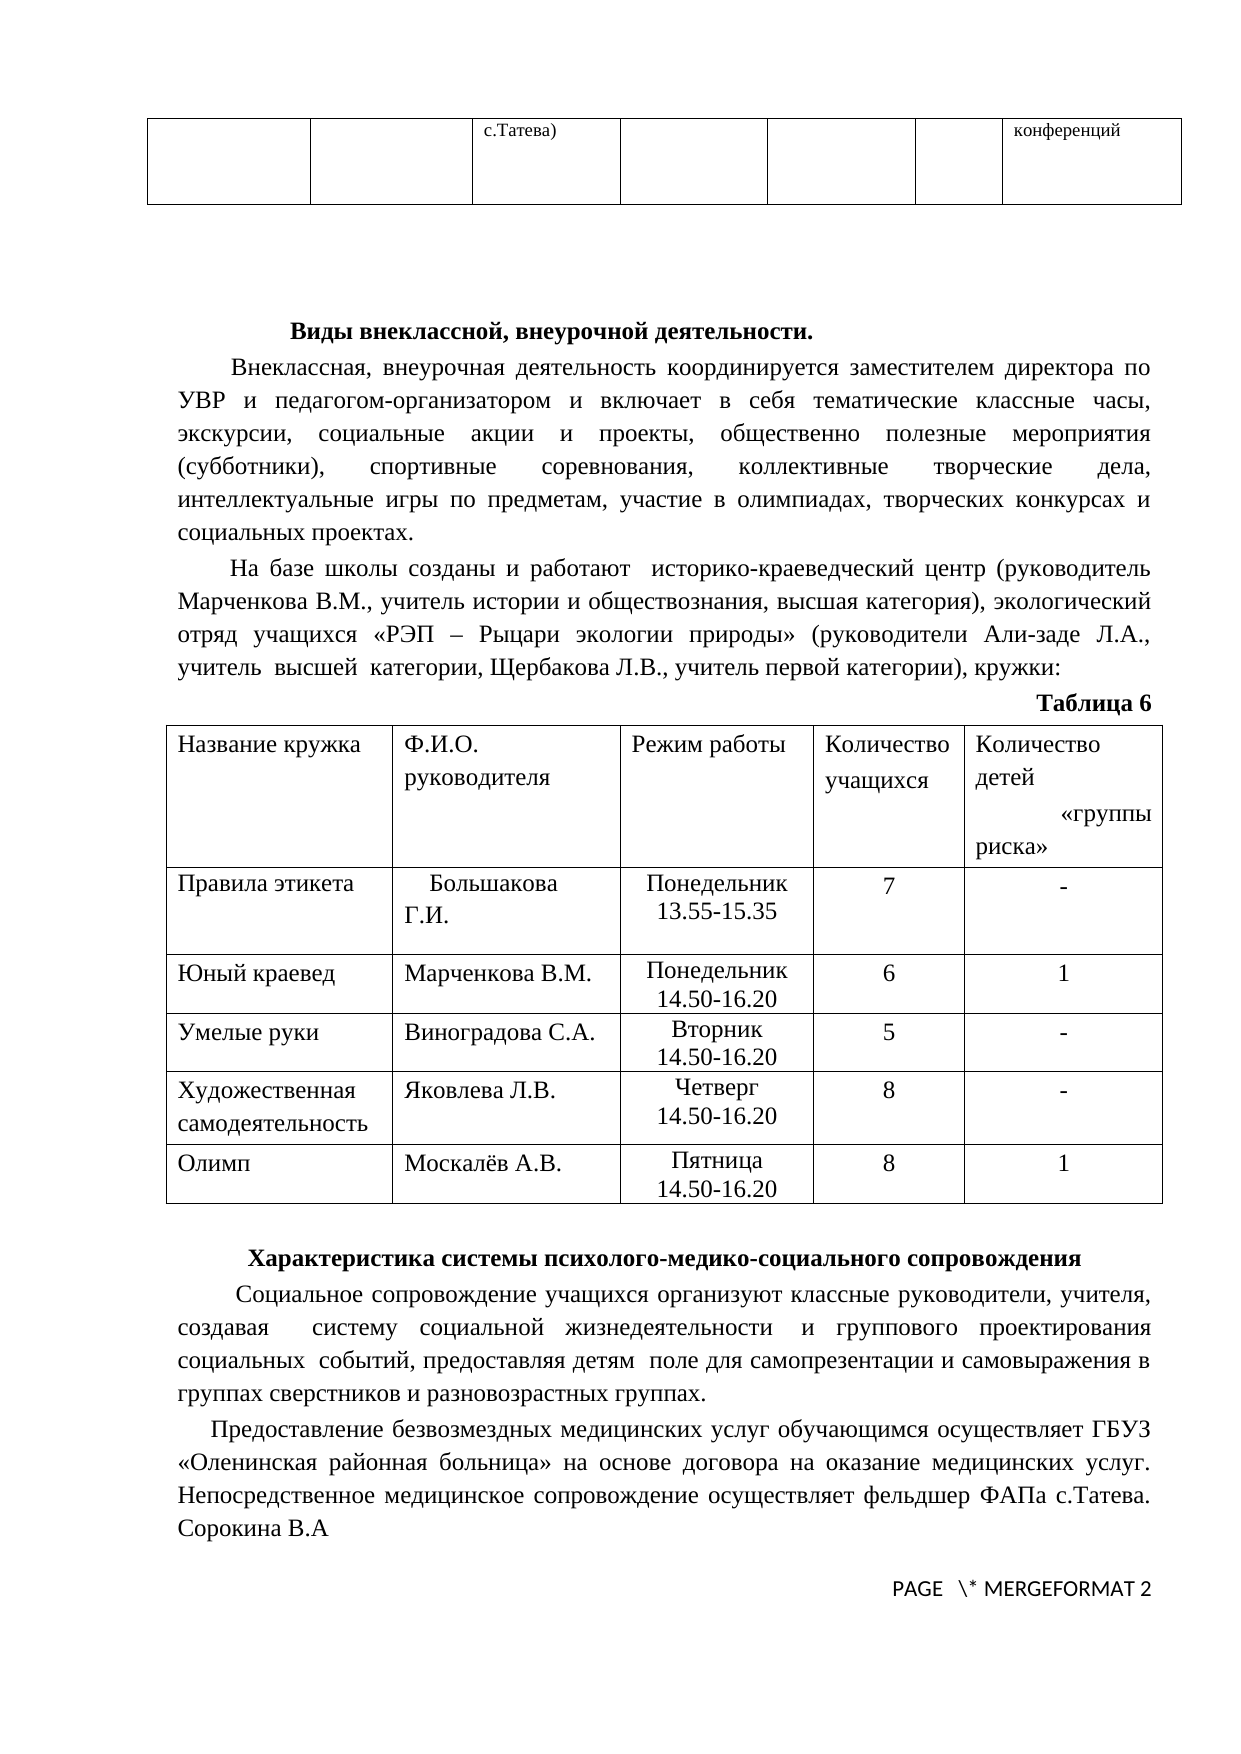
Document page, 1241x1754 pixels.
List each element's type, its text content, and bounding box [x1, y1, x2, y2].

table_cell 6 [814, 1167, 964, 1224]
table_cell Марченкова В.М. [393, 1167, 620, 1224]
table_cell Художественная самодеятельность [167, 1284, 392, 1356]
table_cell Пятница 14.50-16.20 [621, 1357, 813, 1414]
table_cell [768, 119, 915, 416]
table_cell Москалёв А.В. [393, 1357, 620, 1414]
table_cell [473, 119, 620, 416]
table_cell Умелые руки [167, 1226, 392, 1283]
table_cell Большакова Г.И. [393, 1080, 620, 1166]
table_header Название кружка [167, 938, 392, 1078]
table_cell Юный краевед [167, 1167, 392, 1224]
table_header Количество учащихся [814, 938, 964, 1078]
table_cell 1 [965, 1167, 1162, 1224]
table_cell - [965, 1284, 1162, 1356]
table_cell Правила этикета [167, 1080, 392, 1166]
table_header Количество детей «группы риска» [965, 938, 1162, 1078]
text Таблица 6 [177, 900, 1152, 929]
table_cell 5 [814, 1226, 964, 1283]
table_cell Четверг 14.50-16.20 [621, 1284, 813, 1356]
table_header Режим работы [621, 938, 813, 1078]
table_cell Олимп [167, 1357, 392, 1414]
table_header Ф.И.О. руководителя [393, 938, 620, 1078]
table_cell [1003, 119, 1181, 416]
table_cell Яковлева Л.В. [393, 1284, 620, 1356]
table_cell 8 [814, 1357, 964, 1414]
table_cell С 2007 . [916, 119, 1002, 416]
text Виды внеклассной, внеурочной деятельности. [177, 528, 1152, 556]
table_cell - [965, 1226, 1162, 1283]
table_cell - [965, 1080, 1162, 1166]
table_cell 1 [965, 1357, 1162, 1414]
table_cell 7 [814, 1080, 964, 1166]
table_cell Понедельник 14.50-16.20 [621, 1167, 813, 1224]
table_cell Вторник 14.50-16.20 [621, 1226, 813, 1283]
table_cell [311, 119, 472, 416]
text Внеклассная, внеурочная деятельность координируется заместителем директора по УВР и педагогом-организатором и включает в себя тематические классные часы, экскурсии, социальные акции и проекты, общественно полезные мероприятия (субботники), спортивные соревнования, коллективные творческие дела, интеллектуальные игры по предметам, участие в олимпиадах, творческих конкурсах и социальных проектах. [177, 564, 1152, 758]
text Характеристика системы психолого-медико-социального сопровождения [177, 1455, 1152, 1484]
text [177, 1491, 1152, 1553]
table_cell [621, 119, 767, 416]
text На базе школы созданы и работают историко-краеведческий центр (руководитель Марченкова В.М., учитель истории и обществознания, высшая категория), экологический отряд учащихся «РЭП – Рыцари экологии природы» (руководители Али-заде Л.А., учитель высшей категории, Щербакова Л.В., учитель первой категории), кружки: [177, 765, 1152, 893]
table_cell Понедельник 13.55-15.35 [621, 1080, 813, 1166]
table_cell Виноградова С.А. [393, 1226, 620, 1283]
table_cell 8 [814, 1284, 964, 1356]
